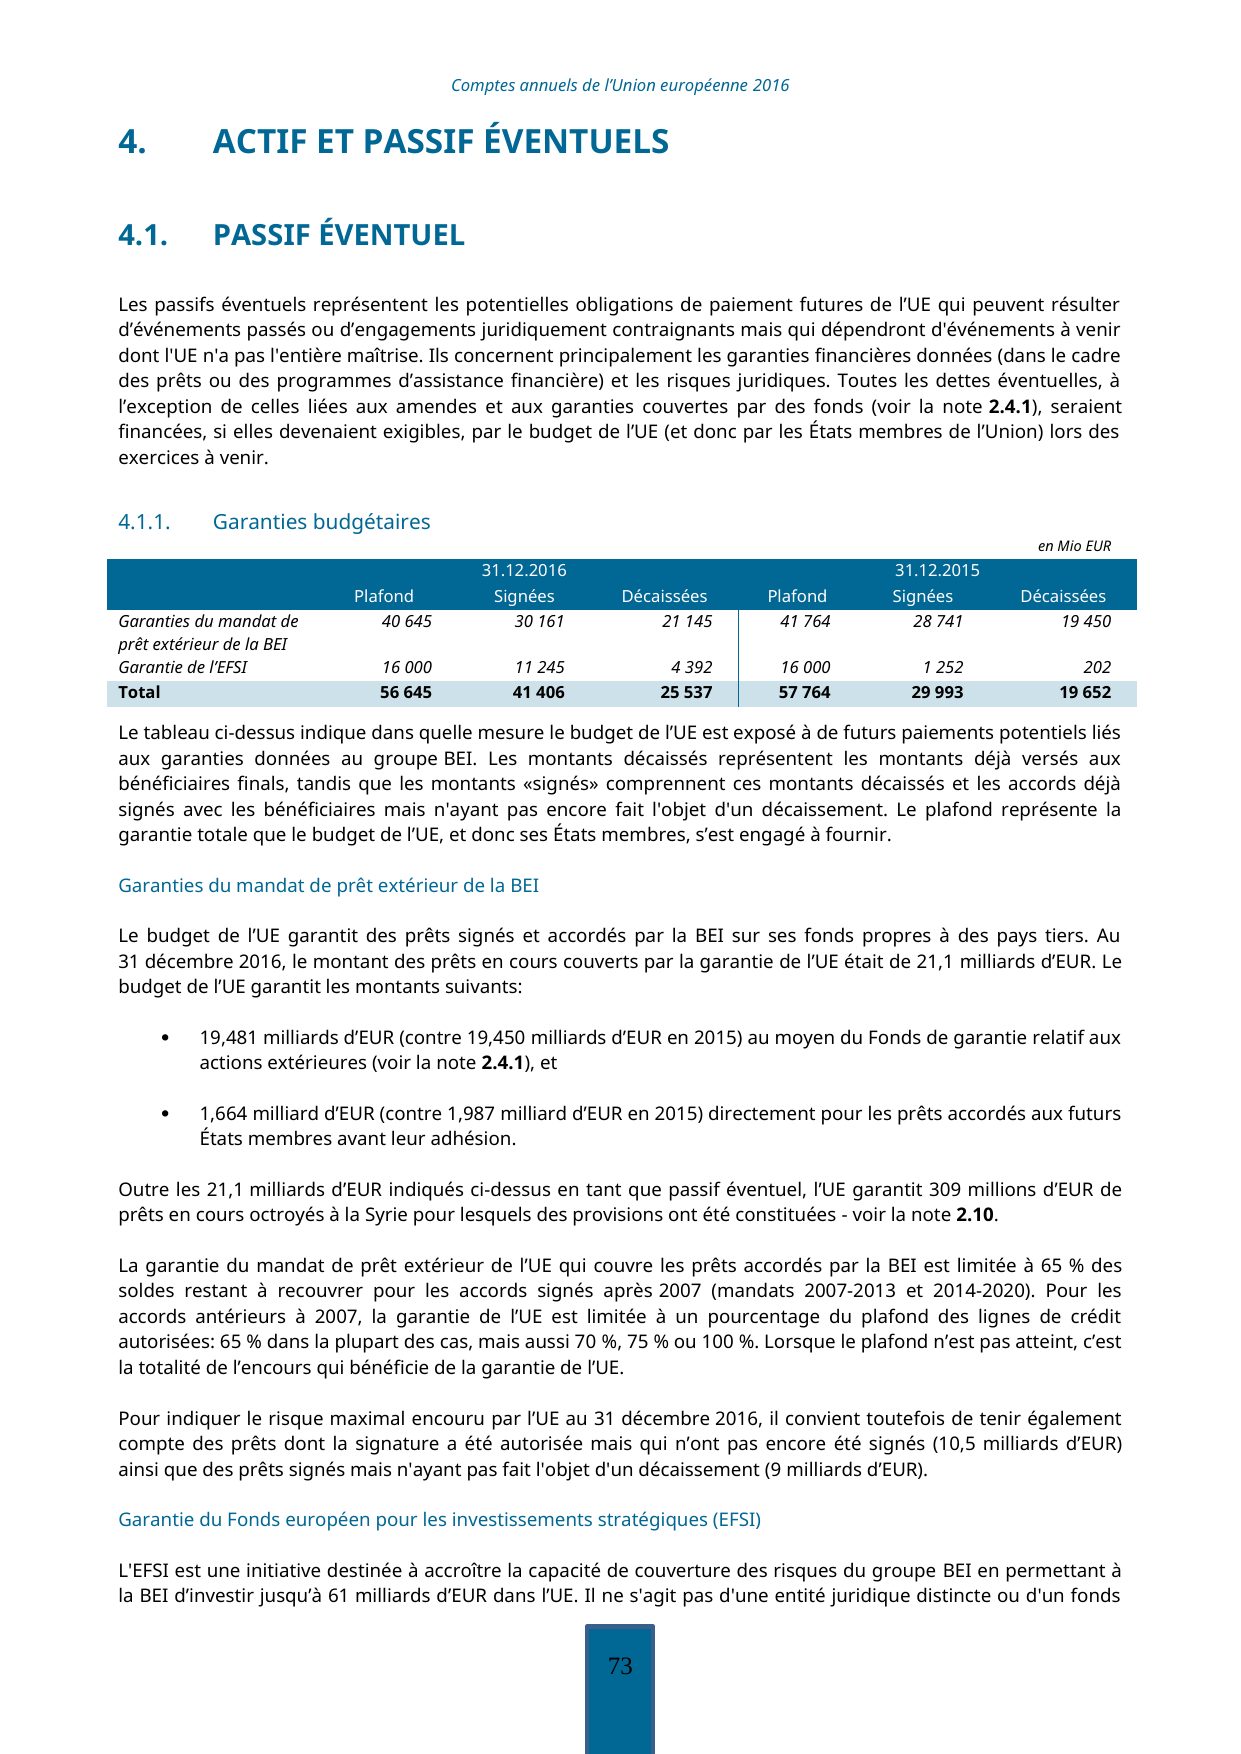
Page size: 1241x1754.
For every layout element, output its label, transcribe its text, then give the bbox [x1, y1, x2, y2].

text Le budget de l’UE garantit des prêts signés et accordés par la BEI sur ses fonds propres à des pays tiers. Au 31 décembre 2016, le montant des prêts en cours couverts par la garantie de l’UE était de 21,1 milliards d’EUR. Le budget de l’UE garantit les montants suivants: [118, 922, 1122, 999]
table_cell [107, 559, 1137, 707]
text Le tableau ci-dessus indique dans quelle mesure le budget de l’UE est exposé à de futurs paiements potentiels liés aux garanties données au groupe BEI. Les montants décaissés représentent les montants déjà versés aux bénéficiaires finals, tandis que les montants «signés» comprennent ces montants décaissés et les accords déjà signés avec les bénéficiaires mais n'ayant pas encore fait l'objet d'un décaissement. Le plafond représente la garantie totale que le budget de l’UE, et donc ses États membres, s’est engagé à fournir. [118, 719, 1122, 847]
picture [512, 881, 520, 890]
text Les passifs éventuels représentent les potentielles obligations de paiement futures de l’UE qui peuvent résulter d’événements passés ou d’engagements juridiquement contraignants mais qui dépendront d'événements à venir dont l'UE n'a pas l'entière maîtrise. Ils concernent principalement les garanties financières données (dans le cadre des prêts ou des programmes d’assistance financière) et les risques juridiques. Toutes les dettes éventuelles, à l’exception de celles liées aux amendes et aux garanties couvertes par des fonds (voir la note 2.4.1), seraient financées, si elles devenaient exigibles, par le budget de l’UE (et donc par les États membres de l’Union) lors des exercices à venir. [118, 291, 1122, 470]
text Outre les 21,1 milliards d’EUR indiqués ci-dessus en tant que passif éventuel, l’UE garantit 309 millions d’EUR de prêts en cours octroyés à la Syrie pour lesquels des provisions ont été constituées - voir la note 2.10. [118, 1176, 1122, 1227]
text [118, 1557, 1122, 1608]
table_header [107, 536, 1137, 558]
text Pour indiquer le risque maximal encouru par l’UE au 31 décembre 2016, il convient toutefois de tenir également compte des prêts dont la signature a été autorisée mais qui n’ont pas encore été signés (10,5 milliards d’EUR) ainsi que des prêts signés mais n'ayant pas fait l'objet d'un décaissement (9 milliards d’EUR). [118, 1405, 1122, 1481]
list 1,664 milliard d’EUR (contre 1,987 milliard d’EUR en 2015) directement pour les prêts accordés aux futurs États membres avant leur adhésion. [162, 1100, 1122, 1151]
text ACTIF ET PASSIF ÉVENTUELS [118, 118, 1122, 163]
picture [524, 881, 531, 890]
text Garantie du Fonds européen pour les investissements stratégiques (EFSI) [118, 1506, 1122, 1532]
list 19,481 milliards d’EUR (contre 19,450 milliards d’EUR en 2015) au moyen du Fonds de garantie relatif aux actions extérieures (voir la note 2.4.1), et [162, 1024, 1122, 1075]
text PASSIF ÉVENTUEL [118, 214, 1122, 254]
text Garanties budgétaires [118, 507, 1122, 536]
text Garanties du mandat de prêt extérieur de la BEI [118, 872, 1122, 897]
text La garantie du mandat de prêt extérieur de l’UE qui couvre les prêts accordés par la BEI est limitée à 65 % des soldes restant à recouvrer pour les accords signés après 2007 (mandats 2007-2013 et 2014-2020). Pour les accords antérieurs à 2007, la garantie de l’UE est limitée à un pourcentage du plafond des lignes de crédit autorisées: 65 % dans la plupart des cas, mais aussi 70 %, 75 % ou 100 %. Lorsque le plafond n’est pas atteint, c’est la totalité de l’encours qui bénéficie de la garantie de l’UE. [118, 1252, 1122, 1380]
